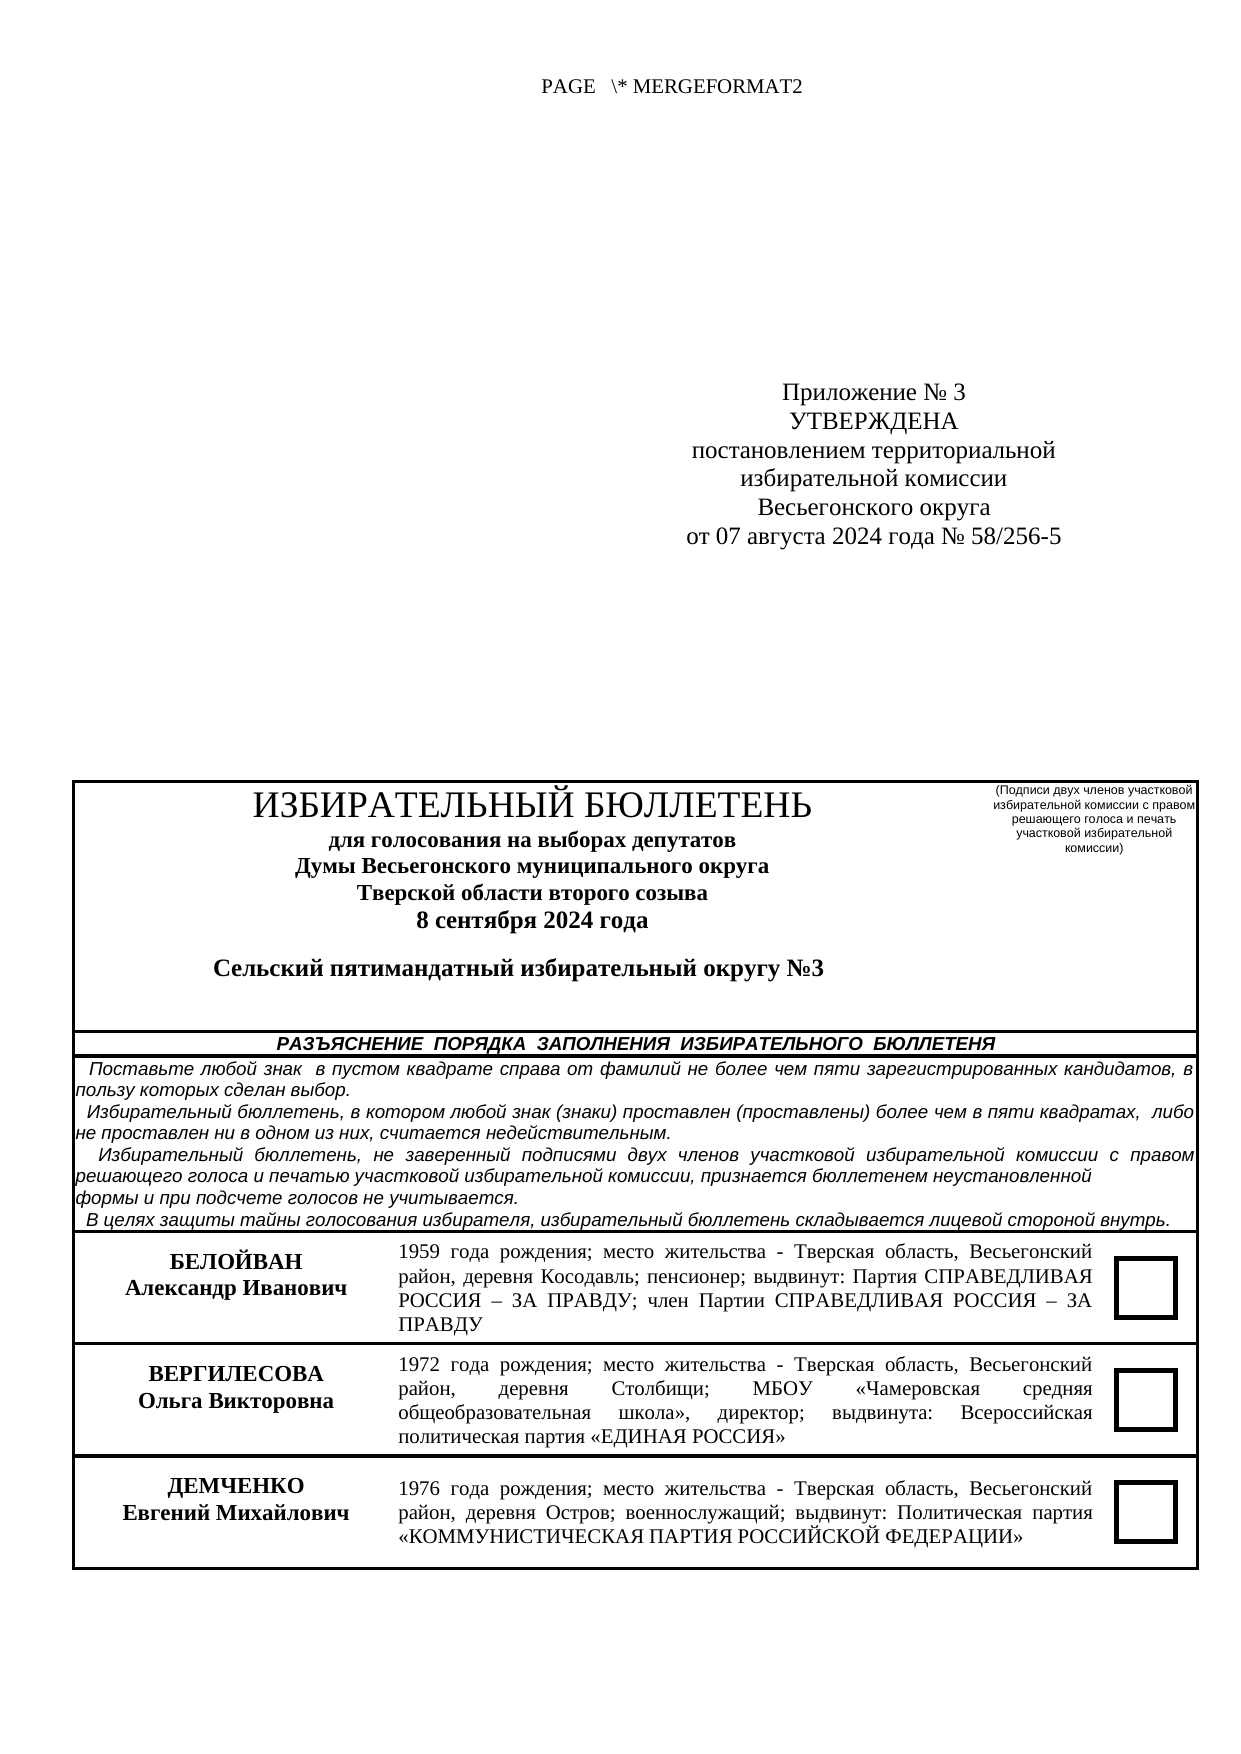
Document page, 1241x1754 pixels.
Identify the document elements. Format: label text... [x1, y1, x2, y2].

table_cell [1093, 1458, 1196, 1567]
table_cell ДЕМЧЕНКО Евгений Михайлович [75, 1458, 397, 1567]
table_cell РАЗЪЯСНЕНИЕ ПОРЯДКА ЗАПОЛНЕНИЯ ИЗБИРАТЕЛЬНОГО БЮЛЛЕТЕНЯ [75, 1033, 1196, 1054]
table_header (Подписи двух членов участковой избирательной комиссии с правом решающего голоса и печать участковой избирательной комиссии) [989, 783, 1196, 953]
table_cell от 07 августа 2024 года № 58/256-5 [600, 521, 1148, 578]
table_cell Сельский пятимандатный избирательный округу №3 [75, 953, 1196, 1030]
table_cell 1976 года рождения; место жительства - Тверская область, Весьегонский район, деревня Остров; военнослужащий; выдвинут: Политическая партия «КОММУНИСТИЧЕСКАЯ ПАРТИЯ РОССИЙСКОЙ ФЕДЕРАЦИИ» [397, 1458, 1093, 1567]
table_cell постановлением территориальной избирательной комиссии Весьегонского округа [600, 435, 1148, 521]
table_cell [1093, 1233, 1196, 1342]
table_cell Избирательный бюллетень, не заверенный подписями двух членов участковой избирательной комиссии с правом решающего голоса и печатью участковой избирательной комиссии, признается бюллетенем неустановленной формы и при подсчете голосов не учитывается. В целях защиты тайны голосования избирателя, избирательный бюллетень складывается лицевой стороной внутрь. [75, 1144, 1196, 1230]
table_cell [1093, 1345, 1196, 1454]
table_cell Избирательный бюллетень, в котором любой знак (знаки) проставлен (проставлены) более чем в пяти квадратах, либо не проставлен ни в одном из них, считается недействительным. [75, 1101, 1196, 1144]
table_header ИЗБИРАТЕЛЬНЫЙ БЮЛЛЕТЕНЬ для голосования на выборах депутатов Думы Весьегонского муниципального округа Тверской области второго созыва 8 сентября 2024 года [75, 783, 989, 953]
table_cell Поставьте любой знак в пустом квадрате справа от фамилий не более чем пяти зарегистрированных кандидатов, в пользу которых сделан выбор. [75, 1058, 1196, 1101]
table_cell 1972 года рождения; место жительства - Тверская область, Весьегонский район, деревня Столбищи; МБОУ «Чамеровская средняя общеобразовательная школа», директор; выдвинута: Всероссийская политическая партия «ЕДИНАЯ РОССИЯ» [397, 1345, 1093, 1454]
table_header Приложение № 3 УТВЕРЖДЕНА [600, 377, 1148, 435]
table_cell ВЕРГИЛЕСОВА Ольга Викторовна [75, 1345, 397, 1454]
table_cell 1959 года рождения; место жительства - Тверская область, Весьегонский район, деревня Косодавль; пенсионер; выдвинут: Партия СПРАВЕДЛИВАЯ РОССИЯ – ЗА ПРАВДУ; член Партии СПРАВЕДЛИВАЯ РОССИЯ – ЗА ПРАВДУ [397, 1233, 1093, 1342]
table_cell БЕЛОЙВАН Александр Иванович [75, 1233, 397, 1342]
